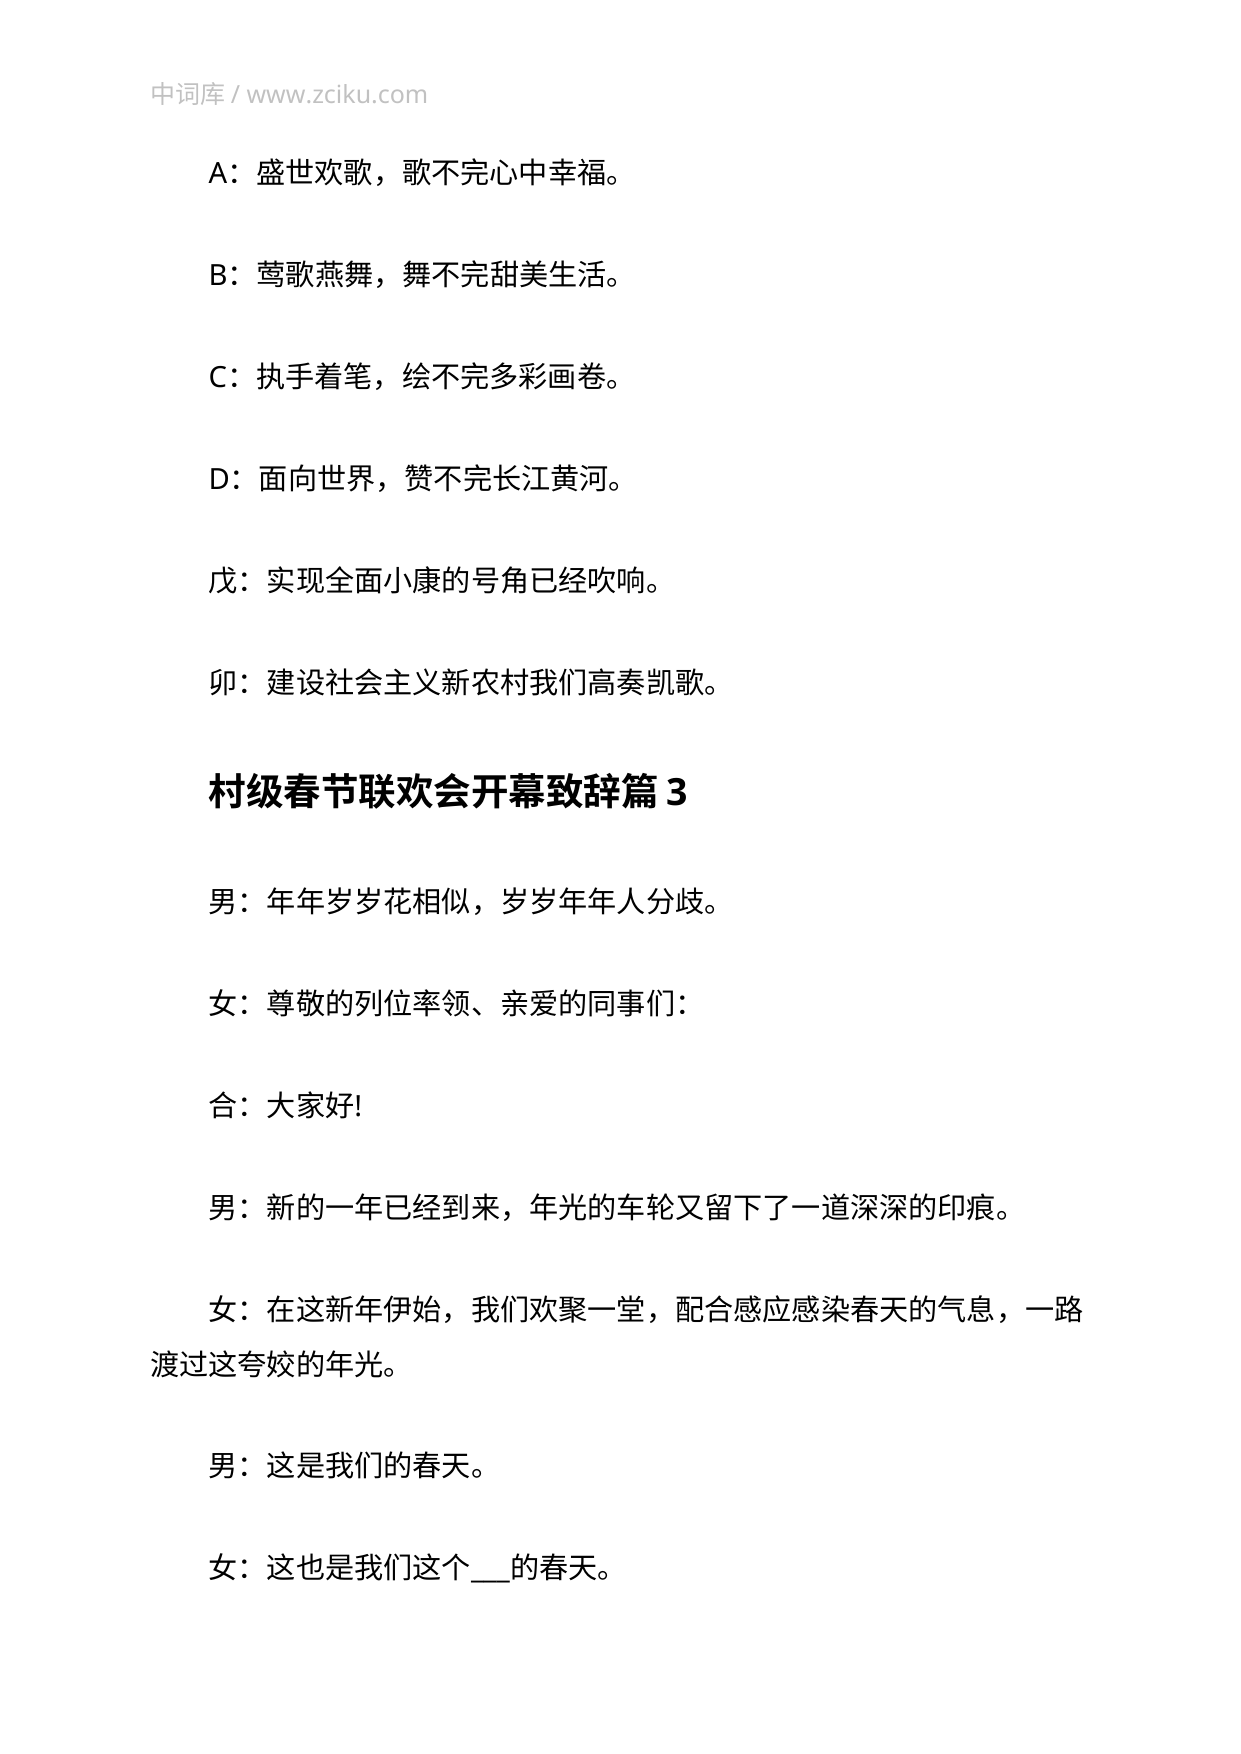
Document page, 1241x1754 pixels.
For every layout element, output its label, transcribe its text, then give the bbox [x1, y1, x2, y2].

text C：执手着笔，绘不完多彩画卷。 [150, 354, 1090, 396]
text 男：这是我们的春天。 [150, 1443, 1090, 1485]
text 男：新的一年已经到来，年光的车轮又留下了一道深深的印痕。 [150, 1184, 1090, 1227]
text 戊：实现全面小康的号角已经吹响。 [150, 558, 1090, 600]
text 女：这也是我们这个___的春天。 [150, 1545, 1090, 1587]
text 村级春节联欢会开幕致辞篇3 [150, 761, 1090, 816]
text 卯：建设社会主义新农村我们高奏凯歌。 [150, 660, 1090, 702]
text A：盛世欢歌，歌不完心中幸福。 [150, 150, 1090, 192]
text B：莺歌燕舞，舞不完甜美生活。 [150, 252, 1090, 294]
text 男：年年岁岁花相似，岁岁年年人分歧。 [150, 879, 1090, 921]
text 女：在这新年伊始，我们欢聚一堂，配合感应感染春天的气息，一路渡过这夸姣的年光。 [150, 1286, 1090, 1383]
text 女：尊敬的列位率领、亲爱的同事们： [150, 981, 1090, 1023]
text D：面向世界，赞不完长江黄河。 [150, 456, 1090, 498]
text 合：大家好! [150, 1083, 1090, 1125]
